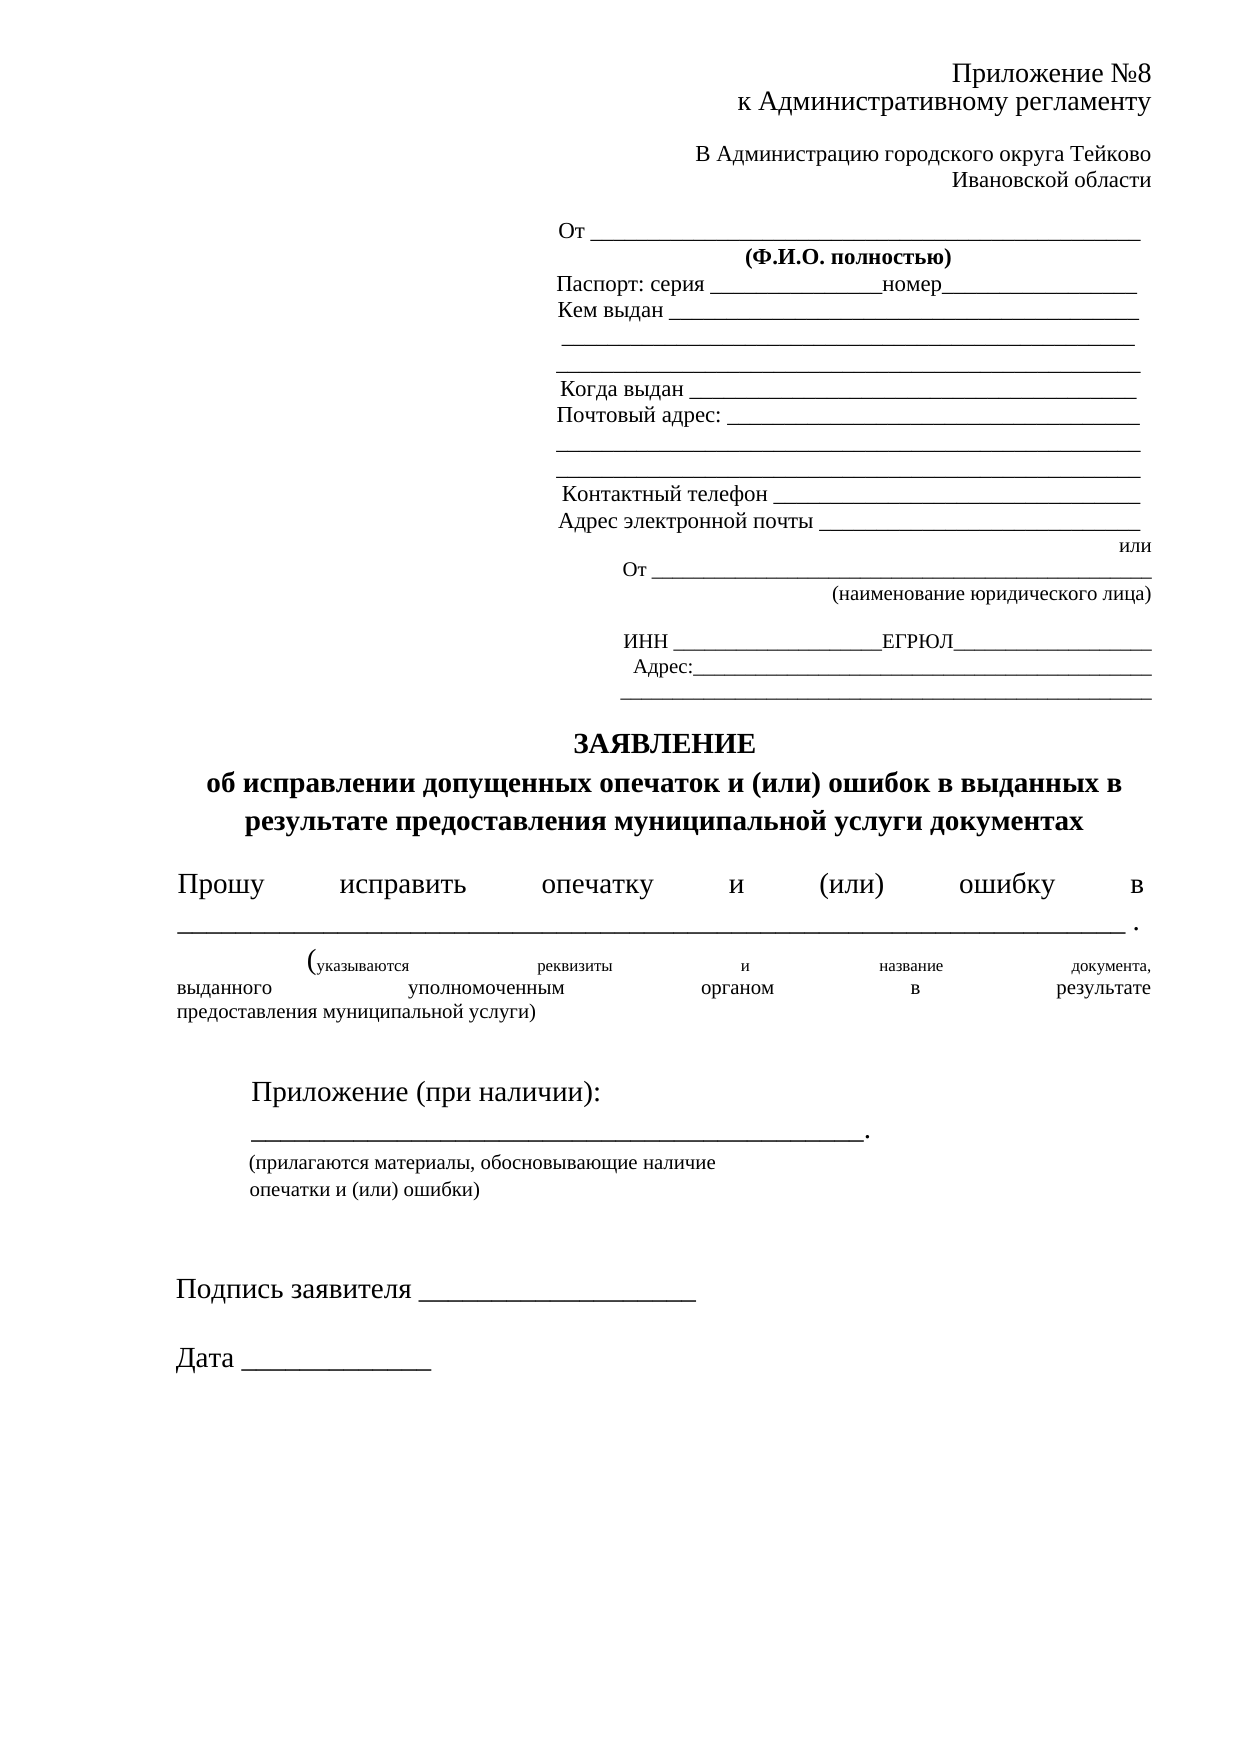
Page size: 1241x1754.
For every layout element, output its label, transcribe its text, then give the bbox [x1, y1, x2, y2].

text Приложение (при наличии): __________________________________________. [251, 1074, 1145, 1145]
text ИНН ____________________ЕГРЮЛ___________________ [177, 629, 1152, 653]
text об исправлении допущенных опечаток и (или) ошибок в выданных в результате предоставления муниципальной услуги документах [177, 765, 1152, 836]
text (указываются реквизиты и название документа, выданного уполномоченным органом в результате предоставления муниципальной услуги) [176, 942, 1152, 1023]
text (наименование юридического лица) [177, 581, 1152, 605]
text или [177, 533, 1152, 557]
text ___________________________________________________ [177, 678, 1152, 702]
text к Административному регламенту [177, 88, 1152, 116]
table_cell Контактный телефон ________________________________ Адрес электронной почты ____________________________ [545, 481, 1152, 533]
text Адрес:____________________________________________ [177, 653, 1152, 678]
text В Администрацию городского округа Тейково [177, 140, 1152, 167]
text Приложение №8 [177, 60, 1152, 88]
text (прилагаются материалы, обосновывающие наличие опечатки и (или) ошибки) [176, 1150, 1152, 1201]
text ЗАЯВЛЕНИЕ [187, 726, 1142, 759]
text Дата _____________ [176, 1340, 1145, 1374]
table_header От ________________________________________________ (Ф.И.О. полностью) Паспорт: серия _______________номер_________________ Кем выдан _________________________________________ __________________________________________________ ___________________________________________________ Когда выдан _______________________________________ Почтовый адрес: ____________________________________ ___________________________________________________ ___________________________________________________ [545, 217, 1152, 481]
text Ивановской области [177, 167, 1152, 193]
text Подпись заявителя ___________________ [176, 1271, 1145, 1305]
text От ________________________________________________ [177, 557, 1152, 581]
text Прошу исправить опечатку и (или) ошибку в _________________________________________________________________ . [177, 866, 1145, 937]
